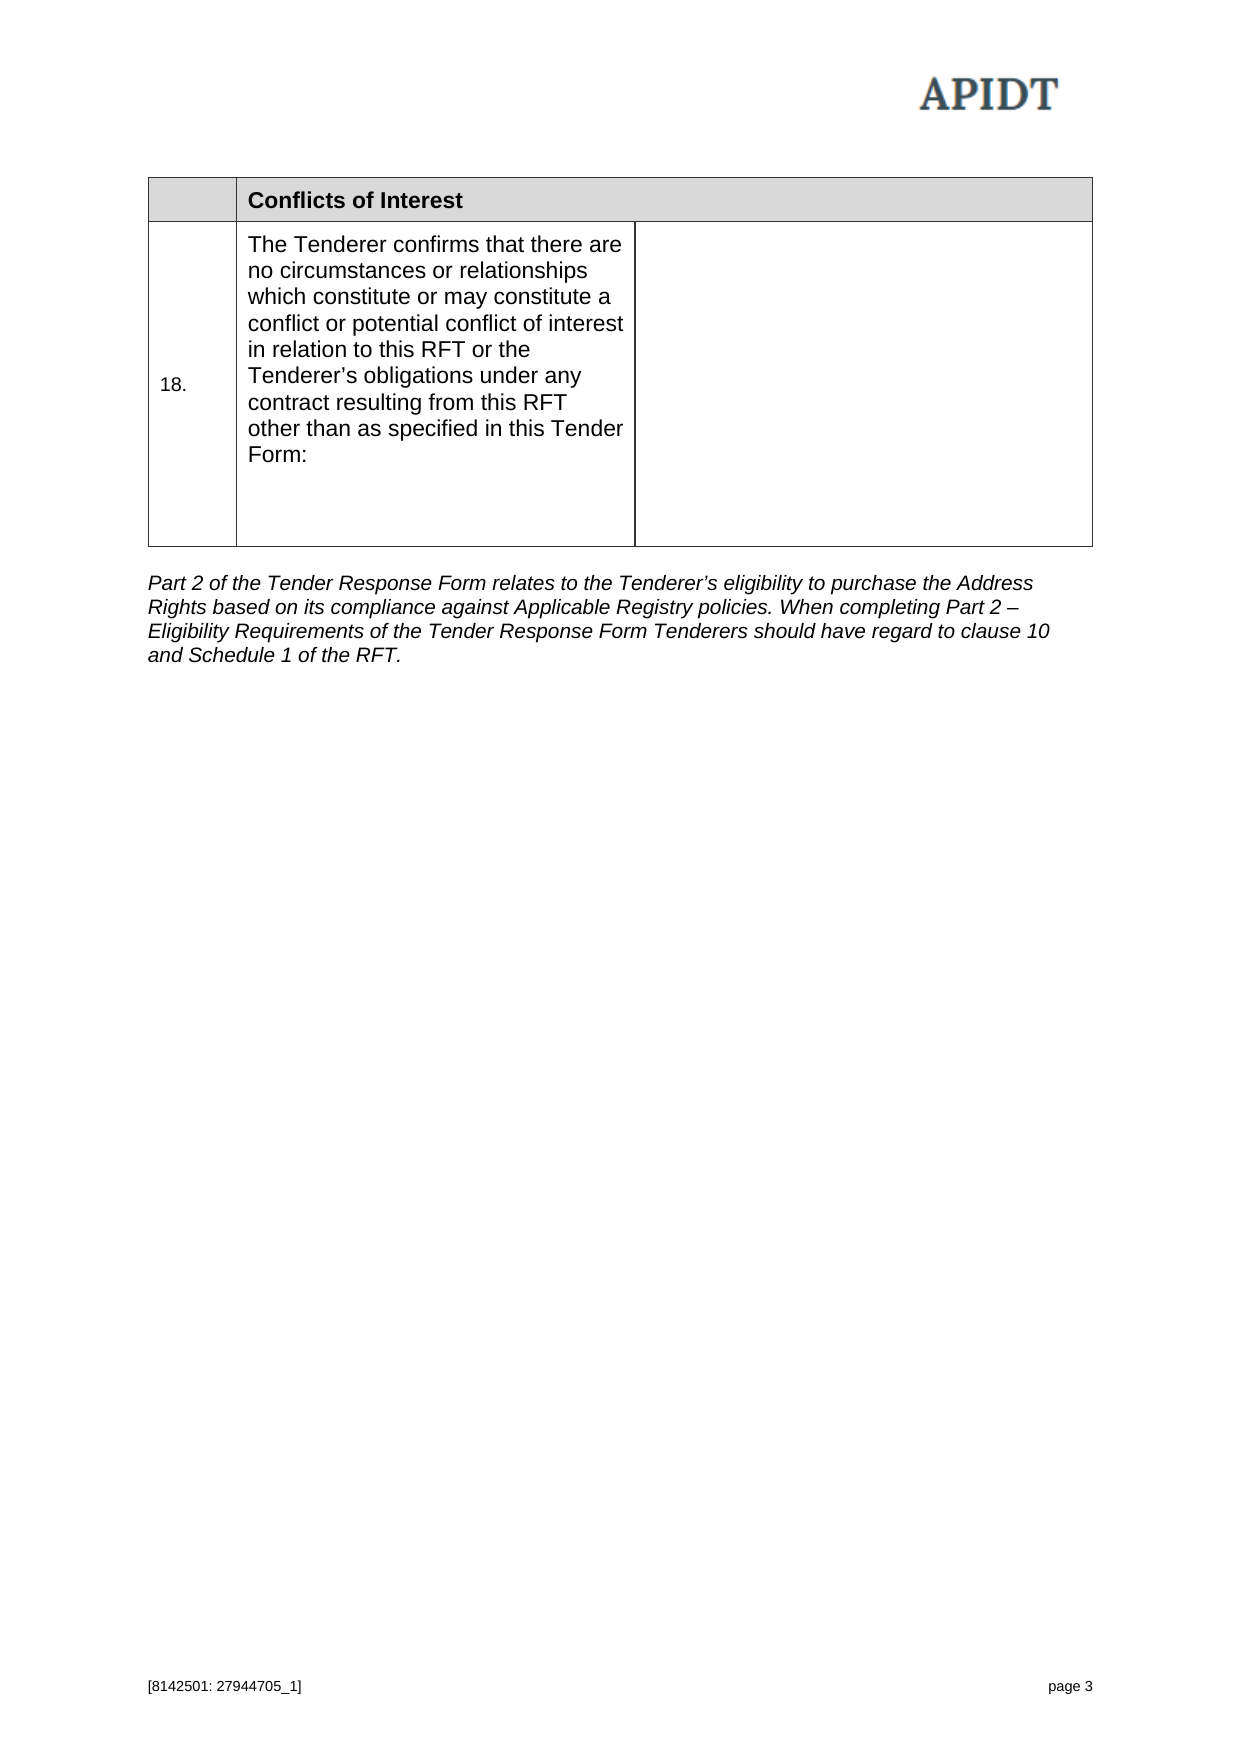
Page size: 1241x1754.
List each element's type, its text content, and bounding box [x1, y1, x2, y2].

table_cell [149, 178, 236, 221]
table_cell Conflicts of Interest [237, 178, 1092, 221]
table_cell [149, 222, 236, 546]
text Part 2 of the Tender Response Form relates to the Tenderer’s eligibility to purchase the Address Rights based on its compliance against Applicable Registry policies. When completing Part 2 – Eligibility Requirements of the Tender Response Form Tenderers should have regard to clause 10 and Schedule 1 of the RFT. [148, 571, 1092, 666]
table_cell The Tenderer confirms that there are no circumstances or relationships which constitute or may constitute a conflict or potential conflict of interest in relation to this RFT or the Tenderer’s obligations under any contract resulting from this RFT other than as specified in this Tender Form: [237, 222, 634, 546]
picture [908, 59, 1093, 124]
table_cell [636, 222, 1092, 546]
